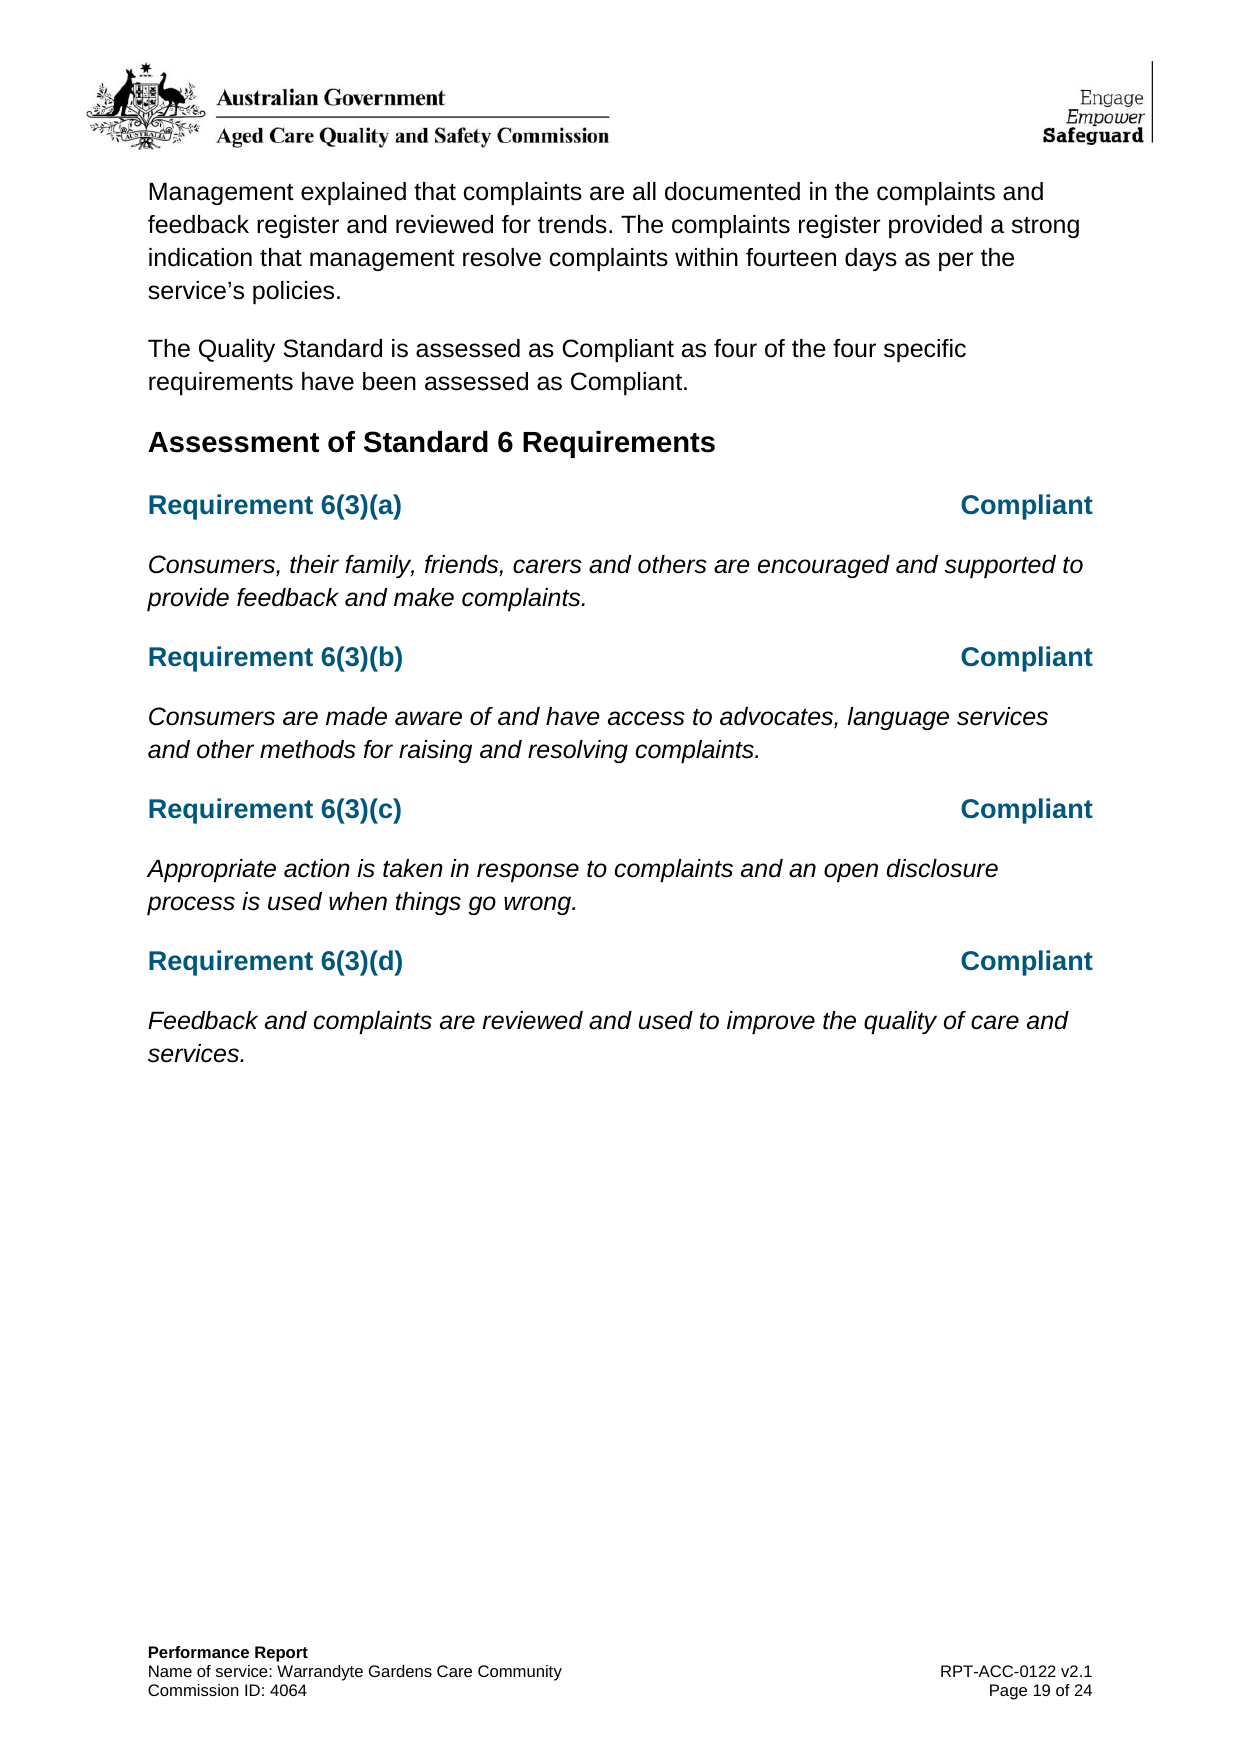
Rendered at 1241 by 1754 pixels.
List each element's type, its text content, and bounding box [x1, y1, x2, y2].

text Feedback and complaints are reviewed and used to improve the quality of care and services. [148, 1006, 1092, 1067]
text Consumers, their family, friends, carers and others are encouraged and supported to provide feedback and make complaints. [148, 550, 1092, 612]
picture [0, 1, 1241, 171]
text The Quality Standard is assessed as Compliant as four of the four specific requirements have been assessed as Compliant. [148, 334, 1092, 396]
text Consumers are made aware of and have access to advocates, language services and other methods for raising and resolving complaints. [148, 702, 1092, 763]
text Appropriate action is taken in response to complaints and an open disclosure process is used when things go wrong. [148, 854, 1092, 916]
subtitle Requirement 6(3)(b) Compliant [148, 641, 1092, 672]
text Management explained that complaints are all documented in the complaints and feedback register and reviewed for trends. The complaints register provided a strong indication that management resolve complaints within fourteen days as per the service’s policies. [148, 177, 1092, 305]
subtitle Requirement 6(3)(d) Compliant [148, 945, 1092, 976]
subtitle Assessment of Standard 6 Requirements [148, 425, 1092, 459]
subtitle Requirement 6(3)(a) Compliant [148, 489, 1092, 520]
subtitle Requirement 6(3)(c) Compliant [148, 793, 1092, 824]
